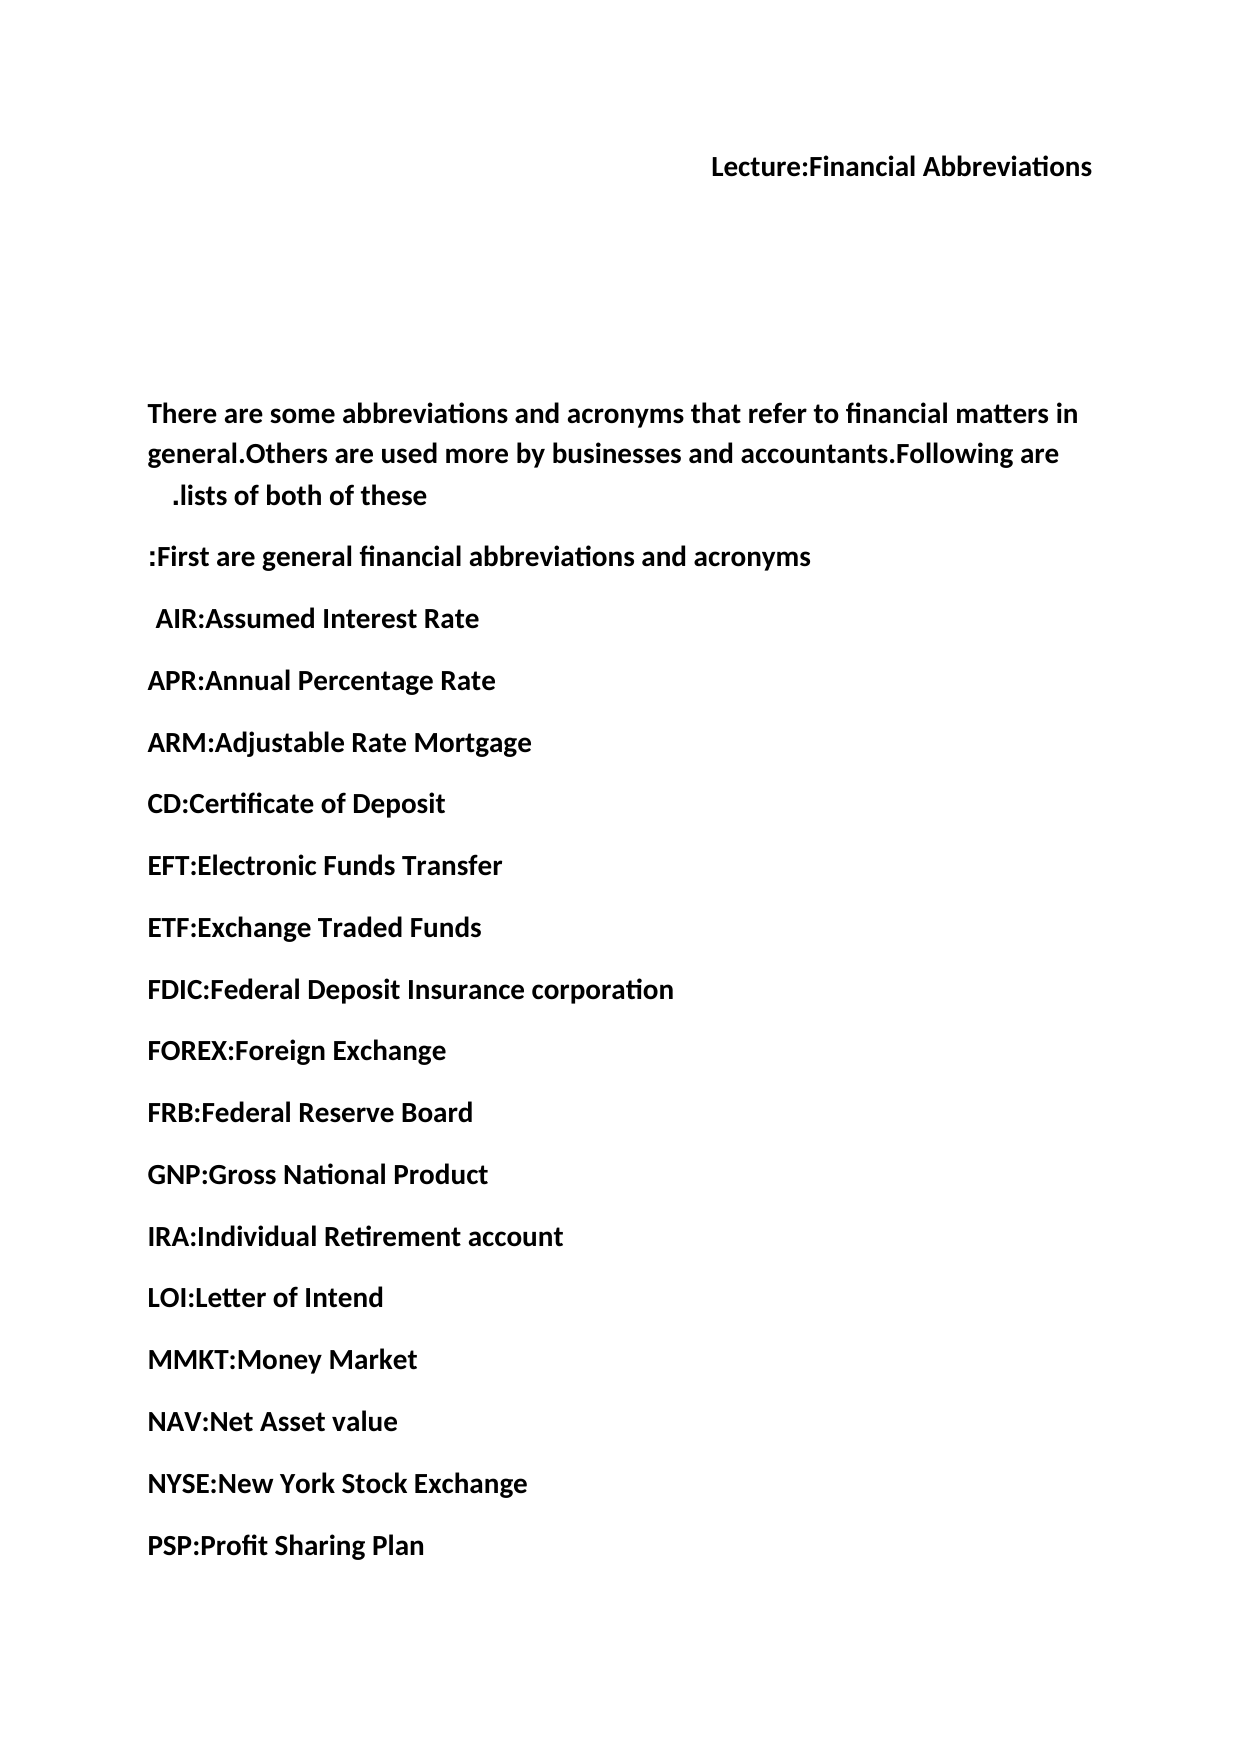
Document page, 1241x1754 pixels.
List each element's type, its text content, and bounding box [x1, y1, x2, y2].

list GNP:Gross National Product [148, 1156, 1055, 1192]
text There are some abbreviations and acronyms that refer to financial matters in general.Others are used more by businesses and accountants.Following are lists of both of these. [148, 395, 1093, 512]
text Lecture:Financial Abbreviations [148, 148, 1093, 183]
list AIR:Assumed Interest Rate [148, 600, 1055, 636]
list FRB:Federal Reserve Board [148, 1094, 1055, 1130]
list APR:Annual Percentage Rate [148, 662, 1055, 697]
list EFT:Electronic Funds Transfer [148, 847, 1055, 883]
list MMKT:Money Market [148, 1341, 1055, 1377]
list NYSE:New York Stock Exchange [148, 1465, 1055, 1501]
list CD:Certificate of Deposit [148, 785, 1055, 821]
text First are general financial abbreviations and acronyms: [148, 538, 1093, 574]
list PSP:Profit Sharing Plan [148, 1527, 1055, 1562]
list FDIC:Federal Deposit Insurance corporation [148, 971, 1055, 1006]
list ARM:Adjustable Rate Mortgage [148, 724, 1055, 759]
list FOREX:Foreign Exchange [148, 1032, 1055, 1068]
list IRA:Individual Retirement account [148, 1218, 1055, 1253]
list NAV:Net Asset value [148, 1403, 1055, 1439]
list ETF:Exchange Traded Funds [148, 909, 1055, 944]
list LOI:Letter of Intend [148, 1279, 1055, 1315]
